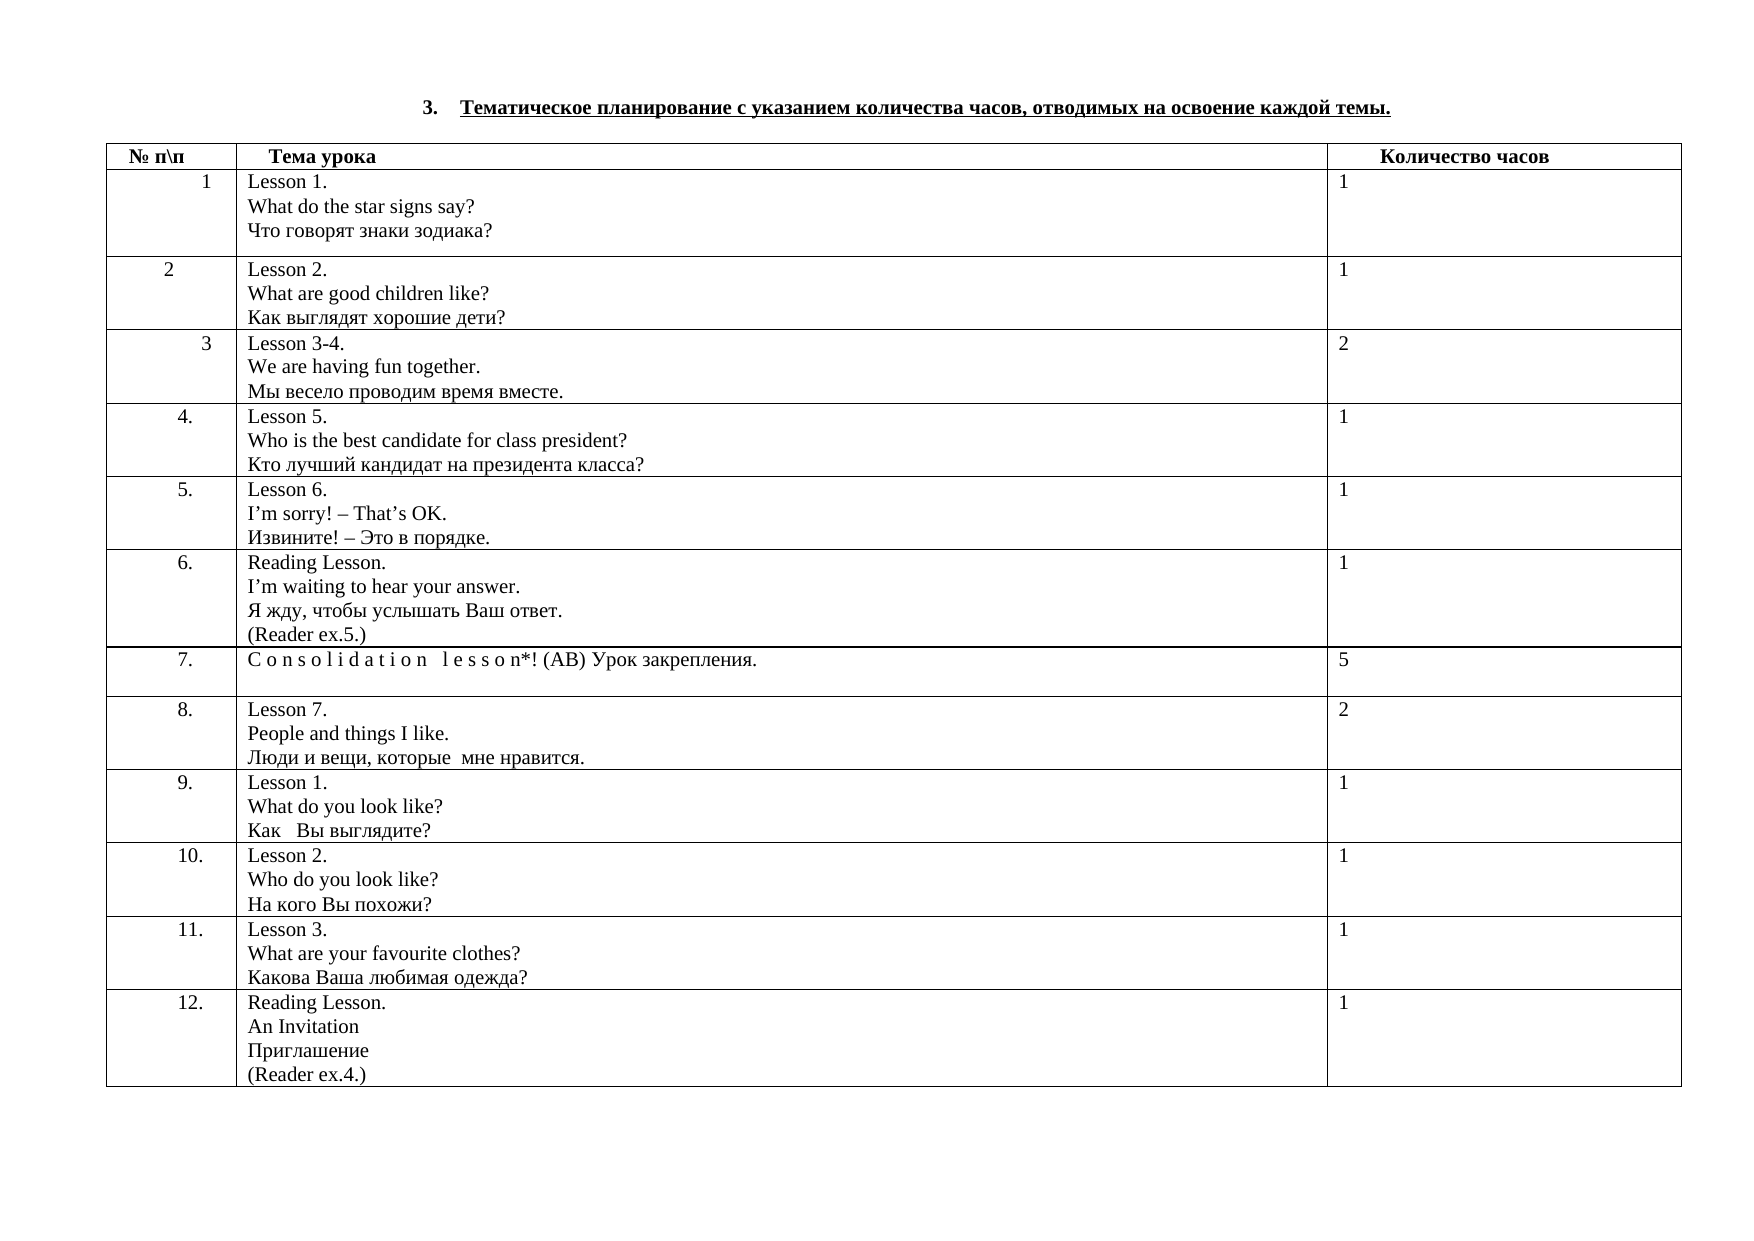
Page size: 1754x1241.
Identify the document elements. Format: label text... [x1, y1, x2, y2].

table_cell 3 [107, 330, 236, 403]
table_cell Lesson 5. Who is the best candidate for class president? Кто лучший кандидат на президента класса? [237, 404, 1327, 476]
table_cell Lesson 6. I’m sorry! – That’s OK. Извините! – Это в порядке. [237, 477, 1327, 549]
table_cell Lesson 3-4. We are having fun together. Мы весело проводим время вместе. [237, 330, 1327, 403]
table_cell [107, 550, 236, 646]
table_cell [107, 404, 236, 476]
table_header Тема урока [237, 144, 1327, 168]
table_cell Lesson 1. What do the star signs say? Что говорят знаки зодиака? [237, 170, 1327, 256]
table_cell 1 [1328, 550, 1681, 646]
table_cell [107, 843, 236, 916]
table_cell [107, 648, 236, 696]
table_cell 1 [1328, 990, 1681, 1086]
table_cell 1 [1328, 843, 1681, 916]
table_cell Lesson 1. What do you look like? Как Вы выглядите? [237, 770, 1327, 842]
table_cell [107, 990, 236, 1086]
table_cell [107, 770, 236, 842]
table_cell Reading Lesson. An Invitation Приглашение (Reader ex.4.) [237, 990, 1327, 1086]
table_cell C o n s o l i d a t i o n l e s s o n*! (AB) Урок закрепления. [237, 648, 1327, 696]
table_header № п\п [107, 144, 236, 168]
table_cell 2 [107, 257, 236, 329]
table_cell Lesson 7. People and things I like. Люди и вещи, которые мне нравится. [237, 697, 1327, 769]
table_cell 1 [1328, 770, 1681, 842]
table_cell [107, 917, 236, 989]
table_cell 2 [1328, 697, 1681, 769]
list Тематическое планирование с указанием количества часов, отводимых на освоение каждой темы. [177, 95, 1636, 119]
table_cell 1 [1328, 170, 1681, 256]
table_cell 1 [1328, 477, 1681, 549]
table_cell 1 [1328, 917, 1681, 989]
table_cell Lesson 2. Who do you look like? На кого Вы похожи? [237, 843, 1327, 916]
table_cell 1 [1328, 404, 1681, 476]
table_cell Lesson 3. What are your favourite clothes? Какова Ваша любимая одежда? [237, 917, 1327, 989]
table_cell Reading Lesson. I’m waiting to hear your answer. Я жду, чтобы услышать Ваш ответ. (Reader ex.5.) [237, 550, 1327, 646]
table_cell 2 [1328, 330, 1681, 403]
table_header Количество часов [1328, 144, 1681, 168]
table_cell 1 [107, 170, 236, 256]
table_cell 1 [1328, 257, 1681, 329]
table_cell 5 [1328, 648, 1681, 696]
table_cell [107, 697, 236, 769]
table_cell Lesson 2. What are good children like? Как выглядят хорошие дети? [237, 257, 1327, 329]
table_cell [107, 477, 236, 549]
